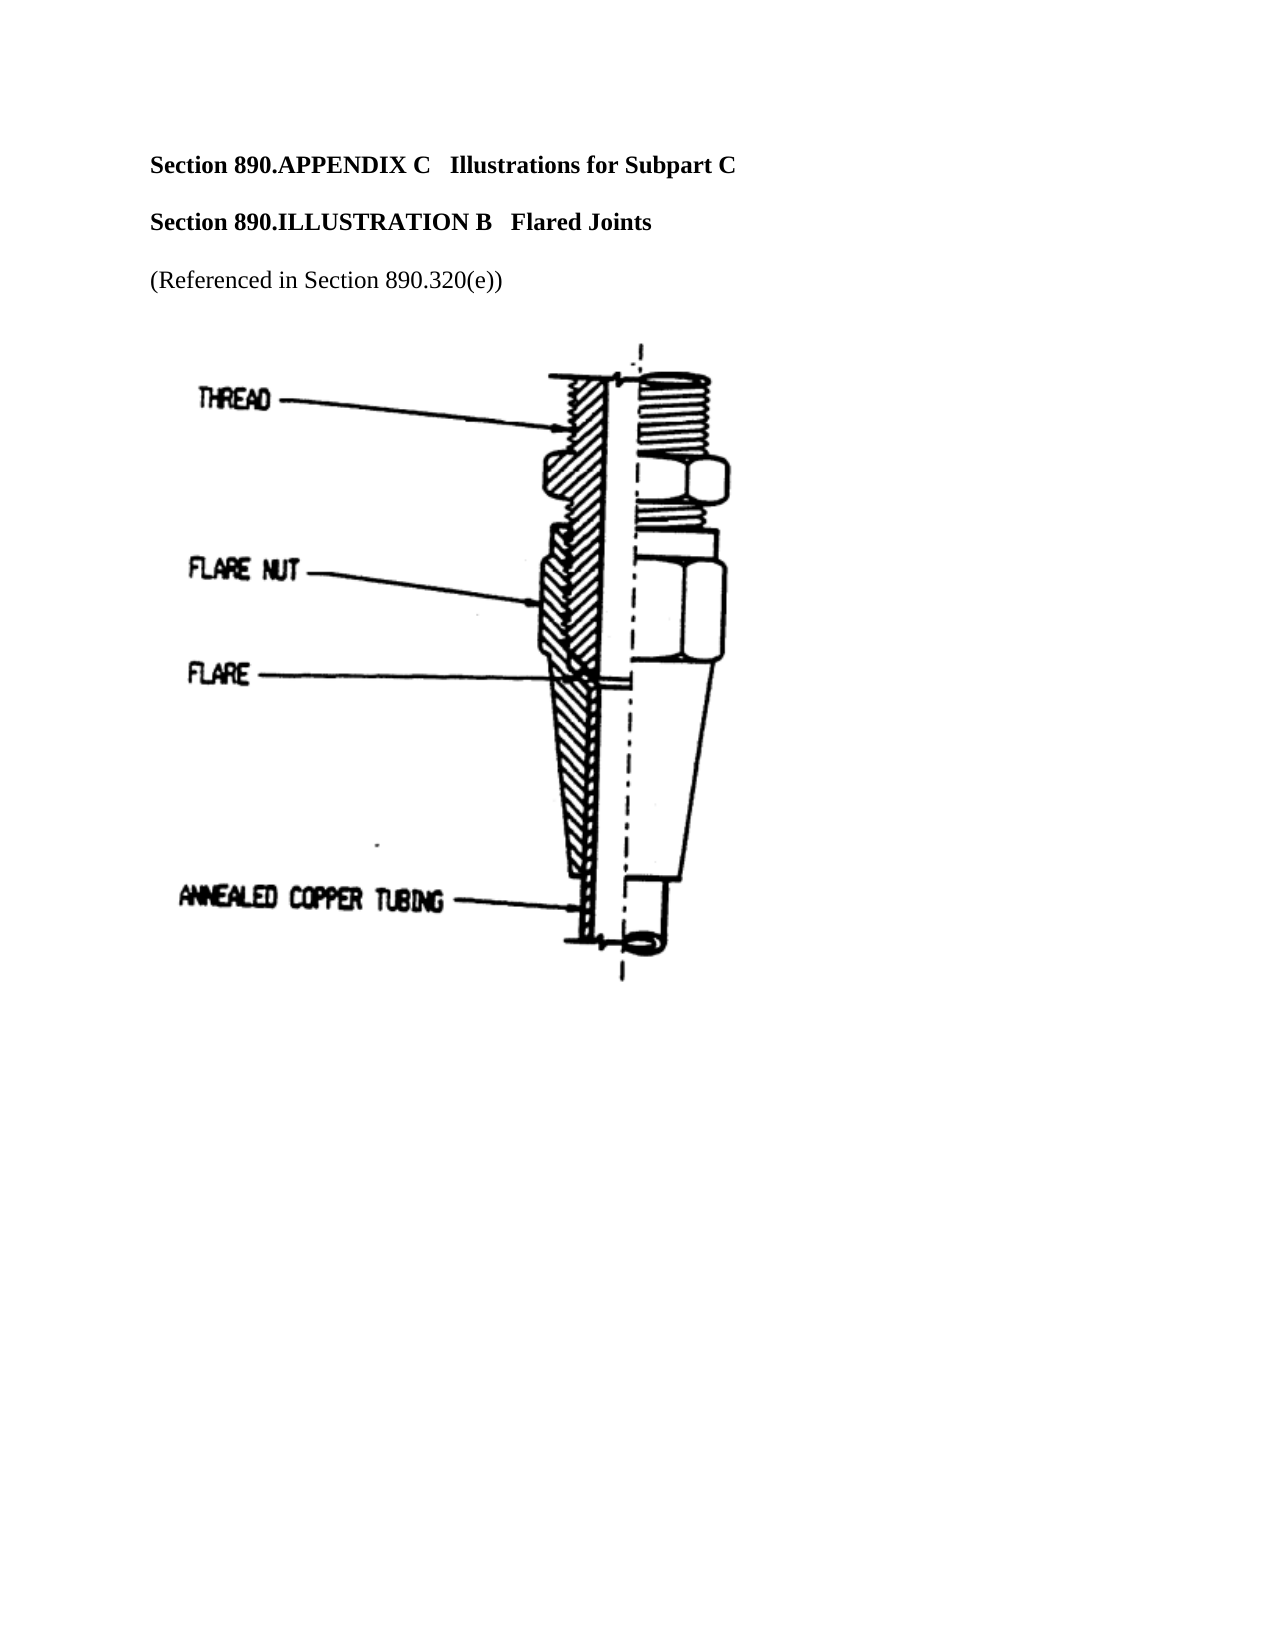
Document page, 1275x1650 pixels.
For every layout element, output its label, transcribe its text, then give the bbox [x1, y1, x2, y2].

text Section 890.ILLUSTRATION B Flared Joints [150, 207, 1125, 236]
text (Referenced in Section 890.320(e)) [150, 265, 1125, 294]
text Section 890.APPENDIX C Illustrations for Subpart C [150, 150, 1125, 179]
